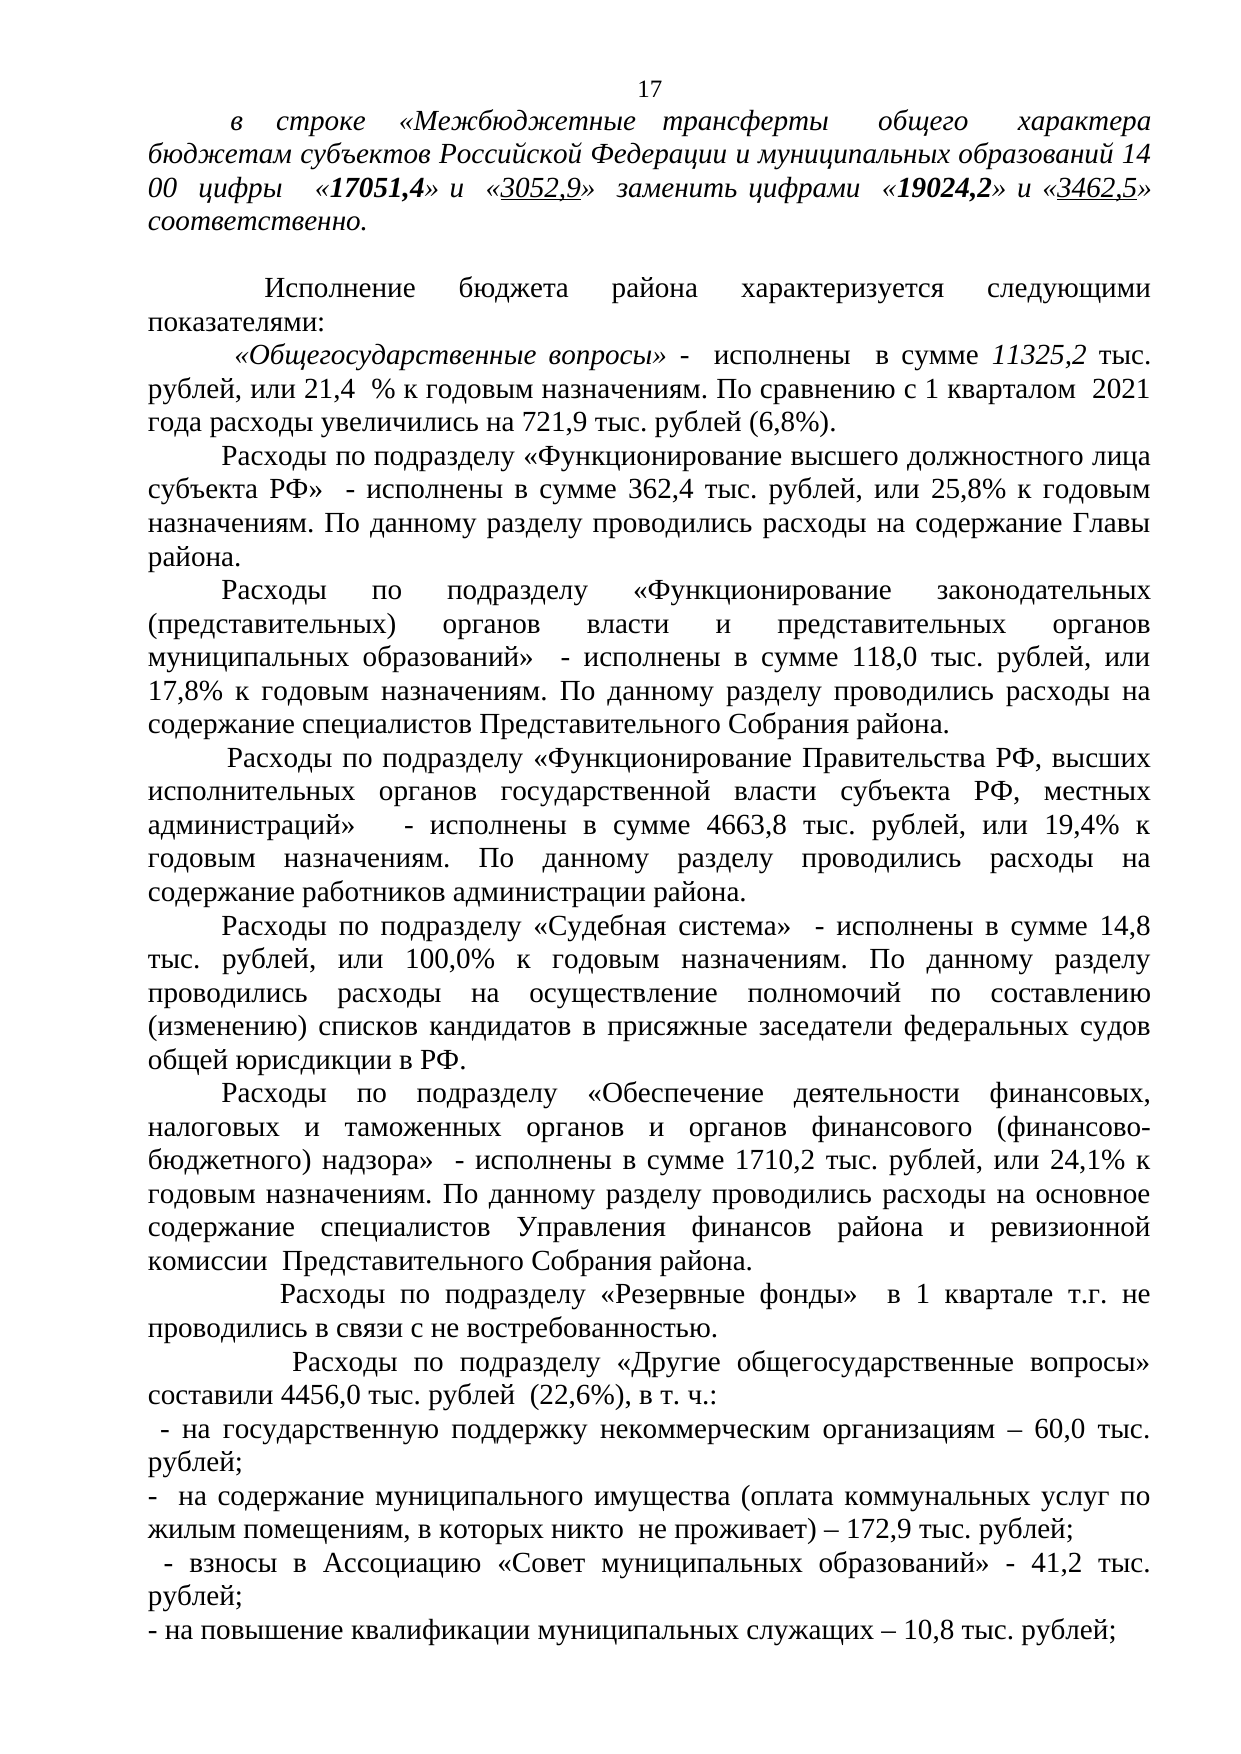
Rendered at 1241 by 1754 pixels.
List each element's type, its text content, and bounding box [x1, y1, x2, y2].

text - на содержание муниципального имущества (оплата коммунальных услуг по жилым помещениям, в которых никто не проживает) – 172,9 тыс. рублей; [148, 1478, 1152, 1545]
text «Общегосударственные вопросы» - исполнены в сумме 11325,2 тыс. рублей, или 21,4 % к годовым назначениям. По сравнению с 1 кварталом 2021 года расходы увеличились на 721,9 тыс. рублей (6,8%). [148, 337, 1152, 438]
text в строке «Межбюджетные трансферты общего характера бюджетам субъектов Российской Федерации и муниципальных образований 14 00 цифры «17051,4» и «3052,9» заменить цифрами «19024,2» и «3462,5» соответственно. [148, 103, 1152, 237]
text - на государственную поддержку некоммерческим организациям – 60,0 тыс. рублей; [148, 1411, 1152, 1478]
text Расходы по подразделу «Другие общегосударственные вопросы» составили 4456,0 тыс. рублей (22,6%), в т. ч.: [148, 1344, 1152, 1411]
text - взносы в Ассоциацию «Совет муниципальных образований» - 41,2 тыс. рублей; [148, 1545, 1152, 1612]
text Расходы по подразделу «Функционирование Правительства РФ, высших исполнительных органов государственной власти субъекта РФ, местных администраций» - исполнены в сумме 4663,8 тыс. рублей, или 19,4% к годовым назначениям. По данному разделу проводились расходы на содержание работников администрации района. [148, 740, 1152, 908]
text Расходы по подразделу «Резервные фонды» в 1 квартале т.г. не проводились в связи с не востребованностью. [148, 1277, 1152, 1344]
text Расходы по подразделу «Обеспечение деятельности финансовых, налоговых и таможенных органов и органов финансового (финансово-бюджетного) надзора» - исполнены в сумме 1710,2 тыс. рублей, или 24,1% к годовым назначениям. По данному разделу проводились расходы на основное содержание специалистов Управления финансов района и ревизионной комиссии Представительного Собрания района. [148, 1075, 1152, 1277]
text Расходы по подразделу «Функционирование высшего должностного лица субъекта РФ» - исполнены в сумме 362,4 тыс. рублей, или 25,8% к годовым назначениям. По данному разделу проводились расходы на содержание Главы района. [148, 438, 1152, 572]
text Расходы по подразделу «Функционирование законодательных (представительных) органов власти и представительных органов муниципальных образований» - исполнены в сумме 118,0 тыс. рублей, или 17,8% к годовым назначениям. По данному разделу проводились расходы на содержание специалистов Представительного Собрания района. [148, 572, 1152, 740]
text Расходы по подразделу «Судебная система» - исполнены в сумме 14,8 тыс. рублей, или 100,0% к годовым назначениям. По данному разделу проводились расходы на осуществление полномочий по составлению (изменению) списков кандидатов в присяжные заседатели федеральных судов общей юрисдикции в РФ. [148, 908, 1152, 1075]
text - на повышение квалификации муниципальных служащих – 10,8 тыс. рублей; [148, 1612, 1152, 1646]
text Исполнение бюджета района характеризуется следующими показателями: [148, 270, 1152, 337]
